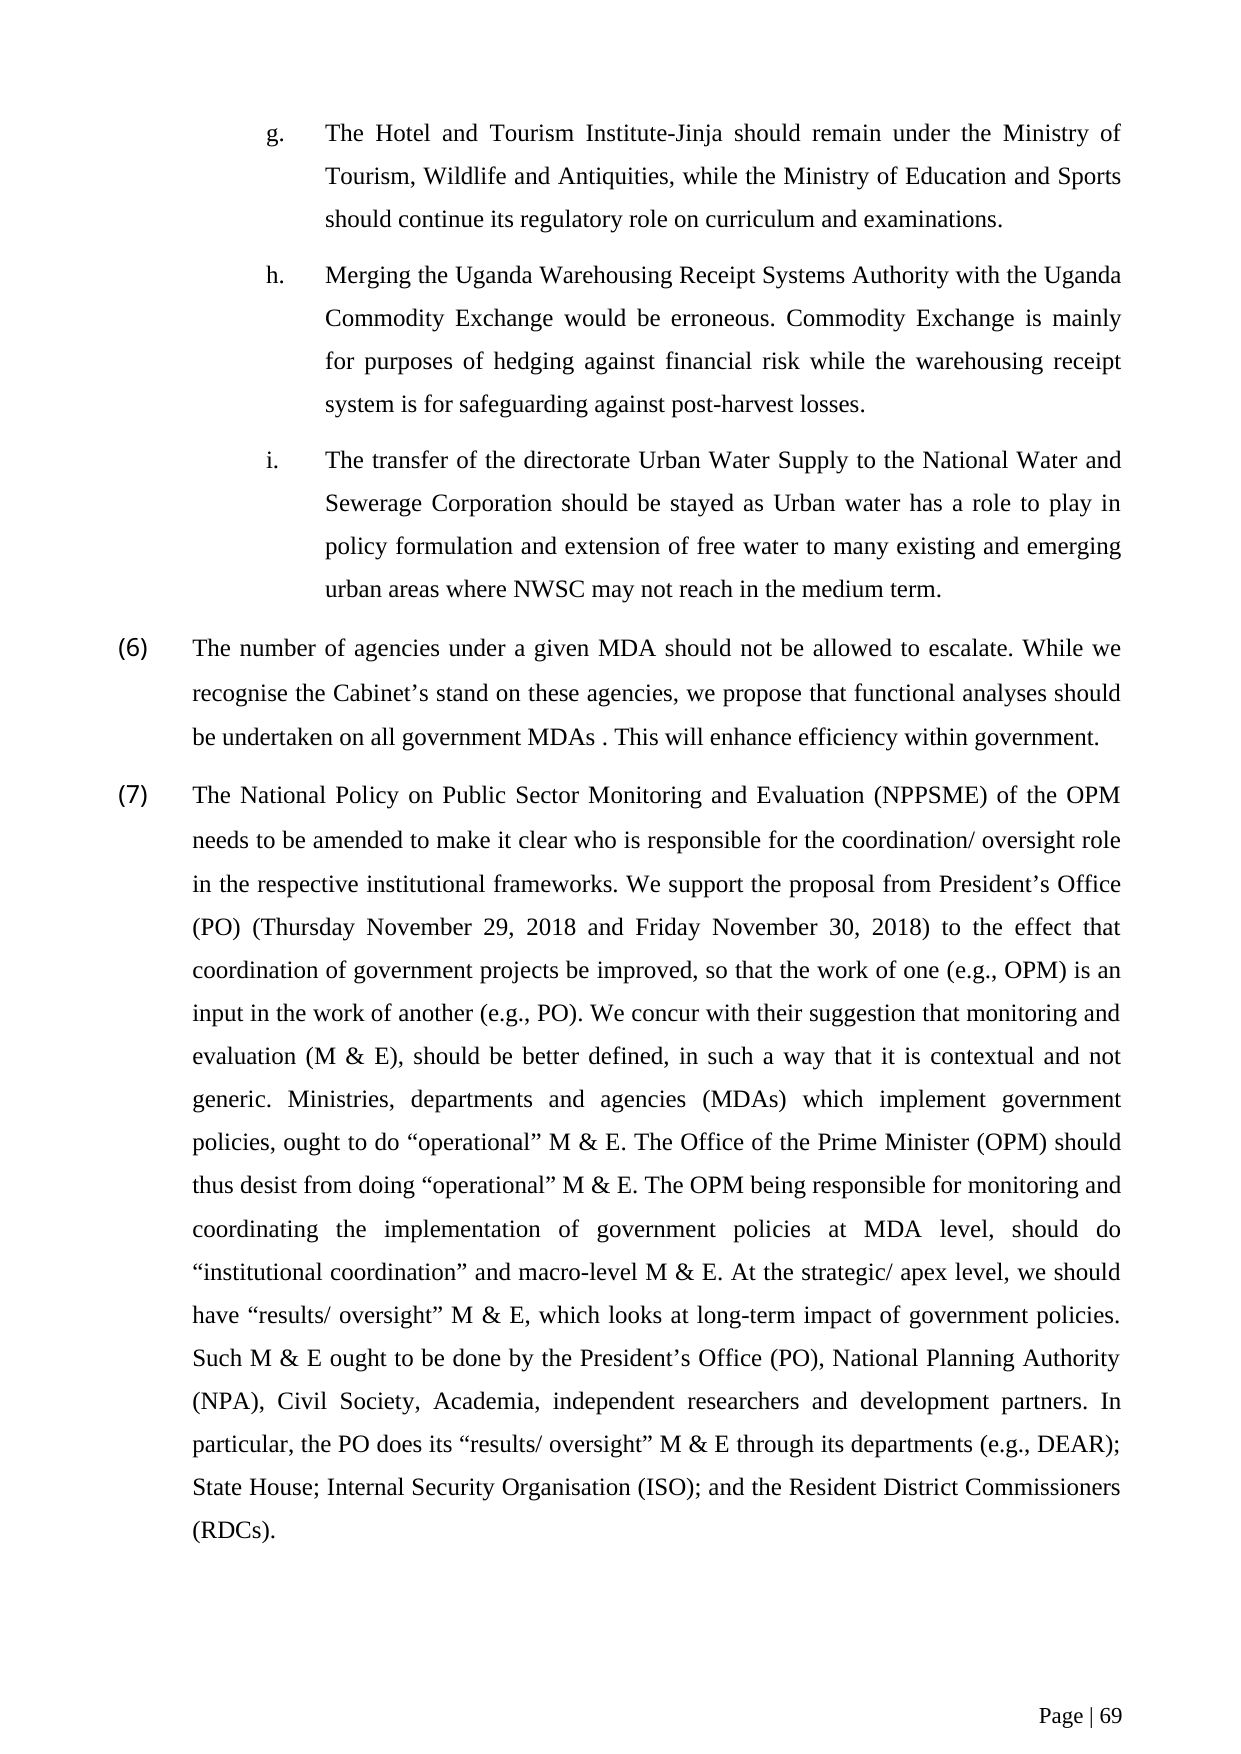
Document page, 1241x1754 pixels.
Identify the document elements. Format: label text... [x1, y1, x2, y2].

list Merging the Uganda Warehousing Receipt Systems Authority with the Uganda Commodity Exchange would be erroneous. Commodity Exchange is mainly for purposes of hedging against financial risk while the warehousing receipt system is for safeguarding against post-harvest losses. [266, 260, 1122, 418]
list The National Policy on Public Sector Monitoring and Evaluation (NPPSME) of the OPM needs to be amended to make it clear who is responsible for the coordination/ oversight role in the respective institutional frameworks. We support the proposal from President’s Office (PO) (Thursday November 29, 2018 and Friday November 30, 2018) to the effect that coordination of government projects be improved, so that the work of one (e.g., OPM) is an input in the work of another (e.g., PO). We concur with their suggestion that monitoring and evaluation (M & E), should be better defined, in such a way that it is contextual and not generic. Ministries, departments and agencies (MDAs) which implement government policies, ought to do “operational” M & E. The Office of the Prime Minister (OPM) should thus desist from doing “operational” M & E. The OPM being responsible for monitoring and coordinating the implementation of government policies at MDA level, should do “institutional coordination” and macro-level M & E. At the strategic/ apex level, we should have “results/ oversight” M & E, which looks at long-term impact of government policies. Such M & E ought to be done by the President’s Office (PO), National Planning Authority (NPA), Civil Society, Academia, independent researchers and development partners. In particular, the PO does its “results/ oversight” M & E through its departments (e.g., DEAR); State House; Internal Security Organisation (ISO); and the Resident District Commissioners (RDCs). [118, 777, 1122, 1544]
list The transfer of the directorate Urban Water Supply to the National Water and Sewerage Corporation should be stayed as Urban water has a role to play in policy formulation and extension of free water to many existing and emerging urban areas where NWSC may not reach in the medium term. [266, 445, 1122, 603]
list The number of agencies under a given MDA should not be allowed to escalate. While we recognise the Cabinet’s stand on these agencies, we propose that functional analyses should be undertaken on all government MDAs . This will enhance efficiency within government. [118, 630, 1122, 750]
list The Hotel and Tourism Institute-Jinja should remain under the Ministry of Tourism, Wildlife and Antiquities, while the Ministry of Education and Sports should continue its regulatory role on curriculum and examinations. [266, 118, 1122, 233]
